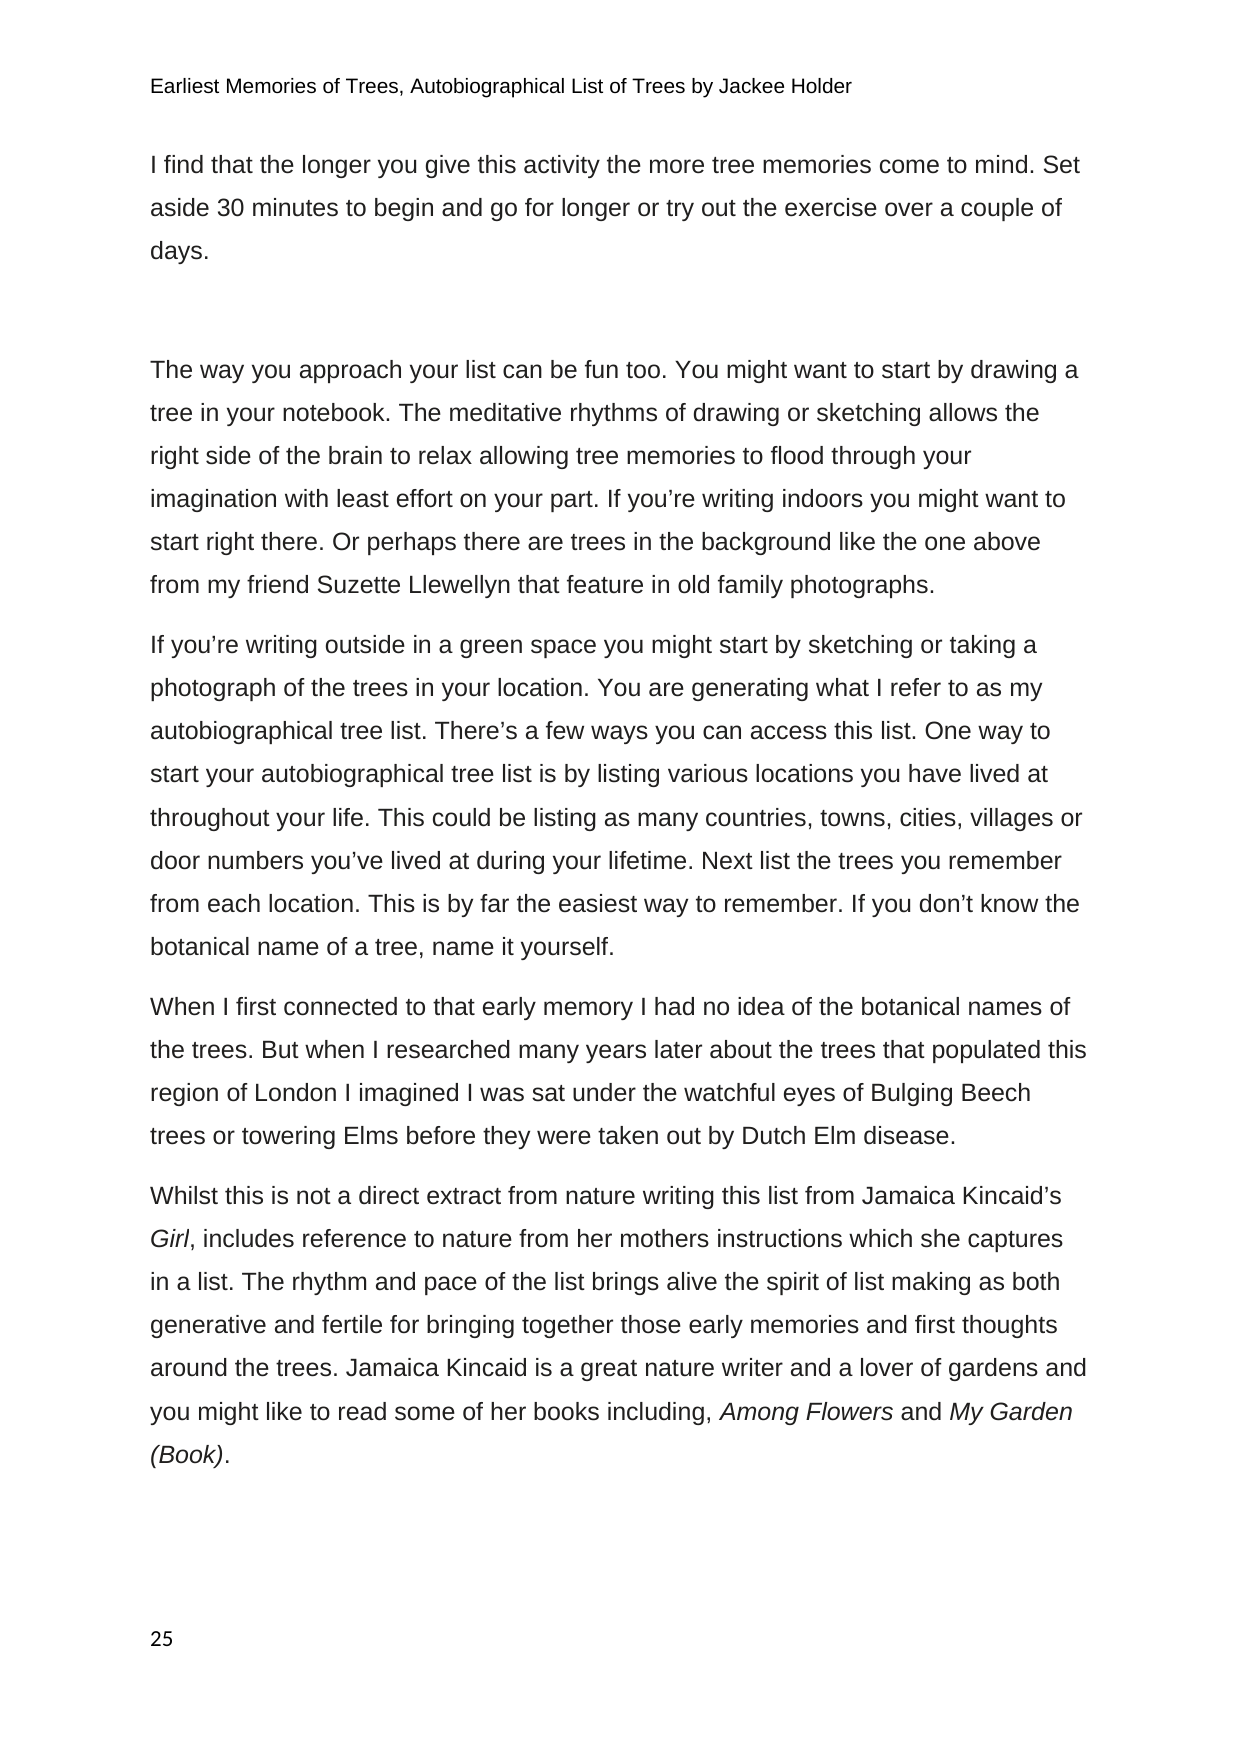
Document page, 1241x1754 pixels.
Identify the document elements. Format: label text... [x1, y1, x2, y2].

text When I first connected to that early memory I had no idea of the botanical names of the trees. But when I researched many years later about the trees that populated this region of London I imagined I was sat under the watchful eyes of Bulging Beech trees or towering Elms before they were taken out by Dutch Elm disease. [150, 992, 1090, 1150]
text The way you approach your list can be fun too. You might want to start by drawing a tree in your notebook. The meditative rhythms of drawing or sketching allows the right side of the brain to relax allowing tree memories to flood through your imagination with least effort on your part. If you’re writing indoors you might want to start right there. Or perhaps there are trees in the background like the one above from my friend Suzette Llewellyn that feature in old family photographs. [150, 355, 1090, 599]
text Whilst this is not a direct extract from nature writing this list from Jamaica Kincaid’s Girl, includes reference to nature from her mothers instructions which she captures in a list. The rhythm and pace of the list brings alive the spirit of list making as both generative and fertile for bringing together those early memories and first thoughts around the trees. Jamaica Kincaid is a great nature writer and a lover of gardens and you might like to read some of her books including, Among Flowers and My Garden (Book). [150, 1181, 1090, 1468]
text I find that the longer you give this activity the more tree memories come to mind. Set aside 30 minutes to begin and go for longer or try out the exercise over a couple of days. [150, 150, 1090, 265]
text If you’re writing outside in a green space you might start by sketching or taking a photograph of the trees in your location. You are generating what I refer to as my autobiographical tree list. There’s a few ways you can access this list. One way to start your autobiographical tree list is by listing various locations you have lived at throughout your life. This could be listing as many countries, towns, cities, villages or door numbers you’ve lived at during your lifetime. Next list the trees you remember from each location. This is by far the easiest way to remember. If you don’t know the botanical name of a tree, name it yourself. [150, 630, 1090, 961]
